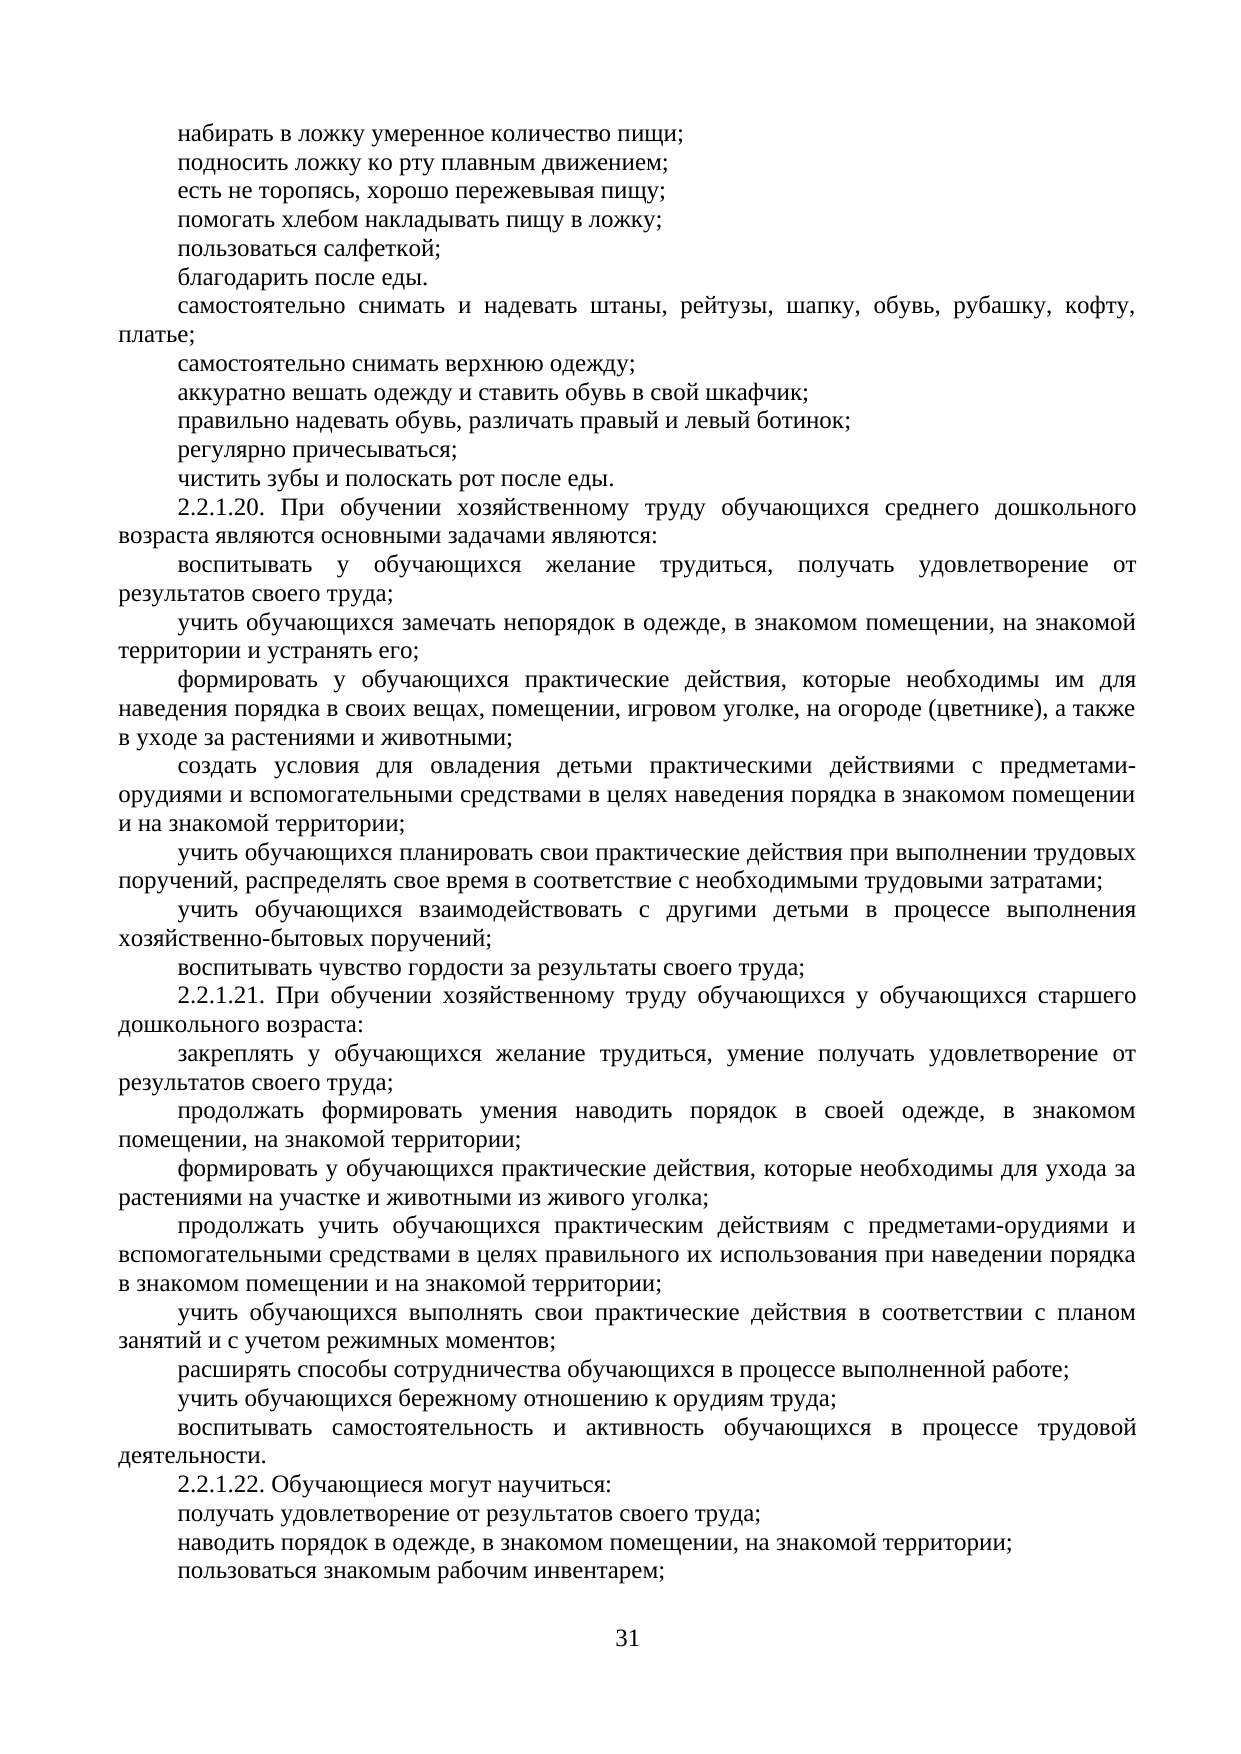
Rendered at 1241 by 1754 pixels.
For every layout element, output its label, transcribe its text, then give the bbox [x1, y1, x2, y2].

text самостоятельно снимать верхнюю одежду; [118, 348, 1137, 377]
text наводить порядок в одежде, в знакомом помещении, на знакомой территории; [118, 1527, 1137, 1556]
text продолжать учить обучающихся практическим действиям с предметами-орудиями и вспомогательными средствами в целях правильного их использования при наведении порядка в знакомом помещении и на знакомой территории; [118, 1211, 1137, 1297]
text учить обучающихся планировать свои практические действия при выполнении трудовых поручений, распределять свое время в соответствие с необходимыми трудовыми затратами; [118, 837, 1137, 894]
text 2.2.1.21. При обучении хозяйственному труду обучающихся у обучающихся старшего дошкольного возраста: [118, 981, 1137, 1038]
text формировать у обучающихся практические действия, которые необходимы им для наведения порядка в своих вещах, помещении, игровом уголке, на огороде (цветнике), а также в уходе за растениями и животными; [118, 664, 1137, 751]
text благодарить после еды. [118, 262, 1137, 291]
text аккуратно вешать одежду и ставить обувь в свой шкафчик; [118, 377, 1137, 406]
text 2.2.1.20. При обучении хозяйственному труду обучающихся среднего дошкольного возраста являются основными задачами являются: [118, 492, 1137, 549]
text подносить ложку ко рту плавным движением; [118, 147, 1137, 176]
text учить обучающихся взаимодействовать с другими детьми в процессе выполнения хозяйственно-бытовых поручений; [118, 894, 1137, 952]
text воспитывать чувство гордости за результаты своего труда; [118, 952, 1137, 981]
text получать удовлетворение от результатов своего труда; [118, 1498, 1137, 1527]
text 2.2.1.22. Обучающиеся могут научиться: [118, 1469, 1137, 1498]
text учить обучающихся выполнять свои практические действия в соответствии с планом занятий и с учетом режимных моментов; [118, 1297, 1137, 1354]
text регулярно причесываться; [118, 434, 1137, 463]
text воспитывать самостоятельность и активность обучающихся в процессе трудовой деятельности. [118, 1412, 1137, 1469]
text набирать в ложку умеренное количество пищи; [118, 118, 1137, 147]
text создать условия для овладения детьми практическими действиями с предметами-орудиями и вспомогательными средствами в целях наведения порядка в знакомом помещении и на знакомой территории; [118, 751, 1137, 837]
text пользоваться салфеткой; [118, 233, 1137, 262]
text правильно надевать обувь, различать правый и левый ботинок; [118, 406, 1137, 434]
text учить обучающихся замечать непорядок в одежде, в знакомом помещении, на знакомой территории и устранять его; [118, 607, 1137, 664]
text закреплять у обучающихся желание трудиться, умение получать удовлетворение от результатов своего труда; [118, 1038, 1137, 1096]
text формировать у обучающихся практические действия, которые необходимы для ухода за растениями на участке и животными из живого уголка; [118, 1153, 1137, 1211]
text самостоятельно снимать и надевать штаны, рейтузы, шапку, обувь, рубашку, кофту, платье; [118, 291, 1137, 348]
text расширять способы сотрудничества обучающихся в процессе выполненной работе; [118, 1354, 1137, 1383]
text воспитывать у обучающихся желание трудиться, получать удовлетворение от результатов своего труда; [118, 549, 1137, 607]
text помогать хлебом накладывать пищу в ложку; [118, 204, 1137, 233]
text учить обучающихся бережному отношению к орудиям труда; [118, 1383, 1137, 1412]
text чистить зубы и полоскать рот после еды. [118, 463, 1137, 492]
text есть не торопясь, хорошо пережевывая пищу; [118, 176, 1137, 204]
text пользоваться знакомым рабочим инвентарем; [118, 1556, 1137, 1584]
text продолжать формировать умения наводить порядок в своей одежде, в знакомом помещении, на знакомой территории; [118, 1096, 1137, 1153]
